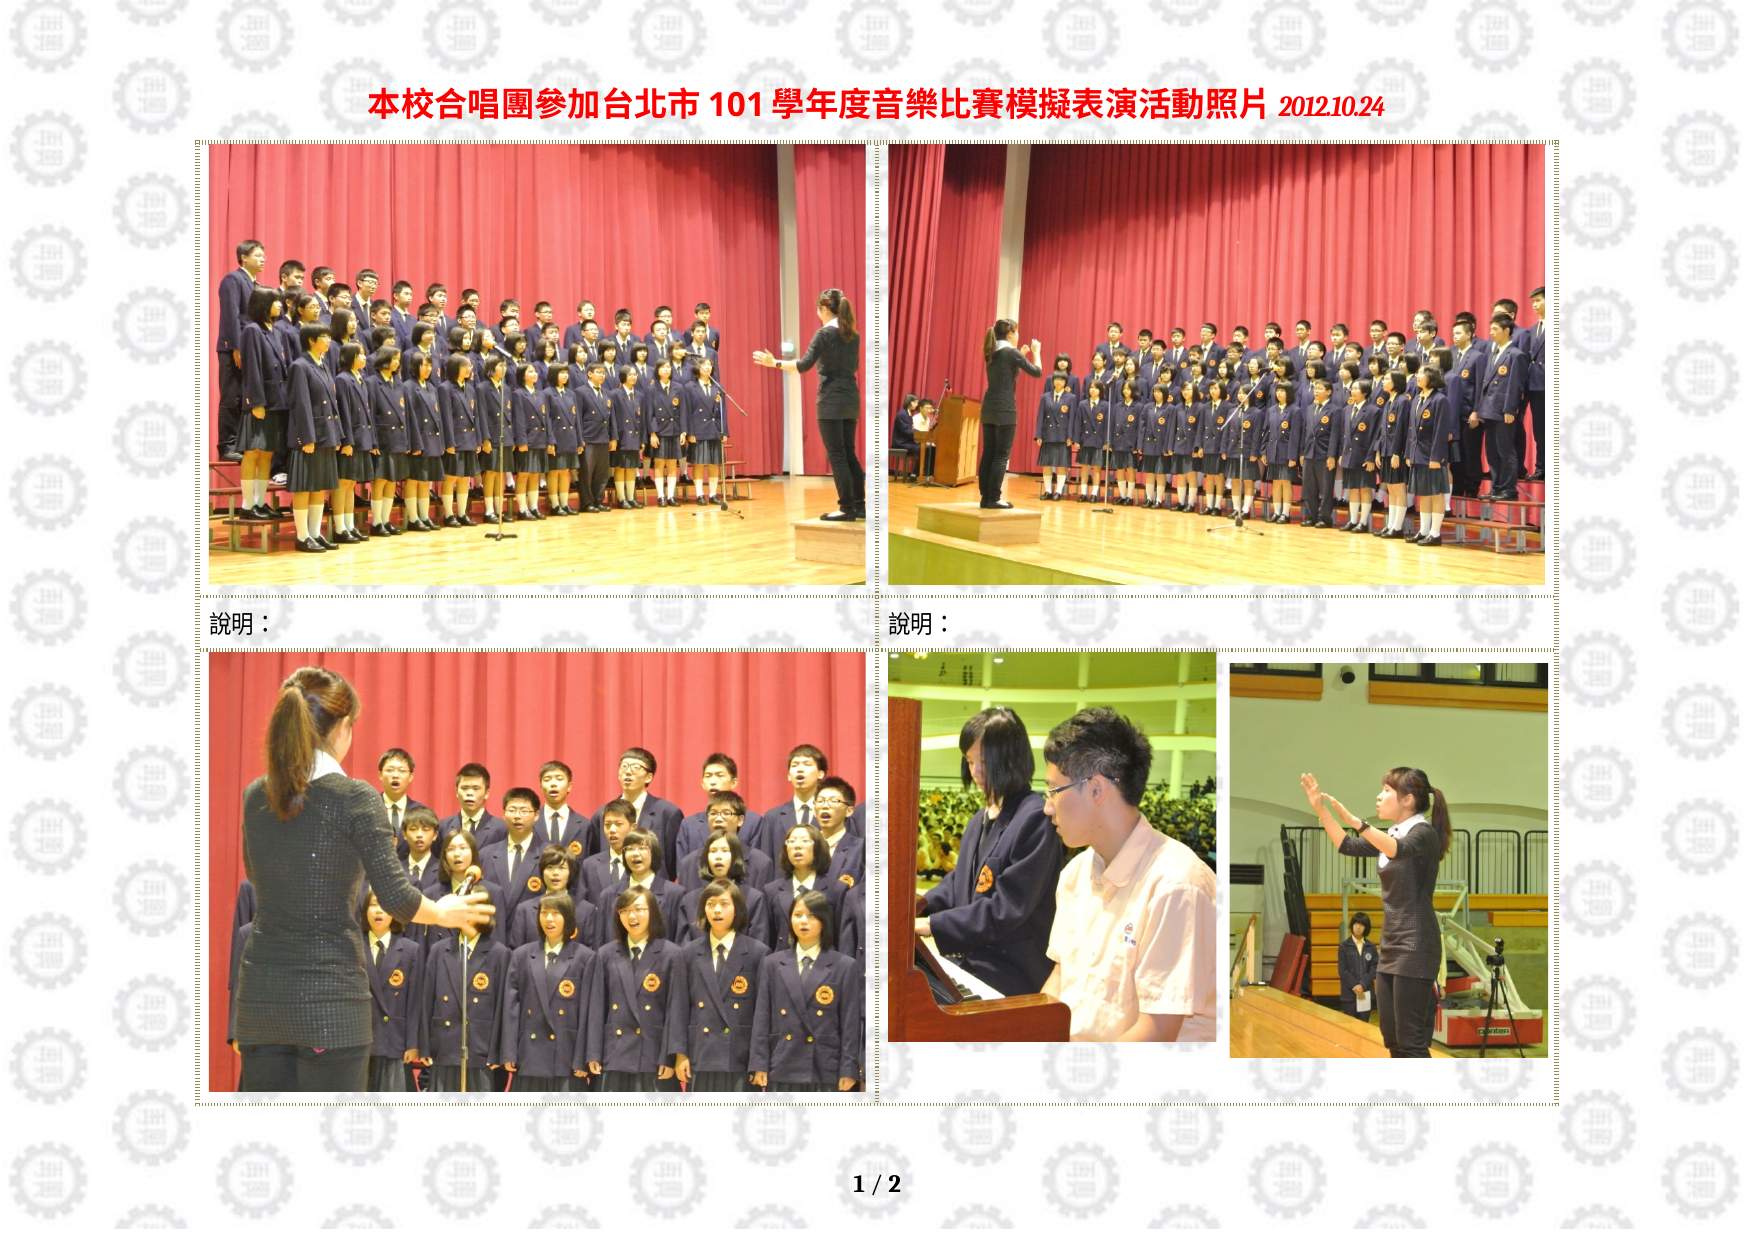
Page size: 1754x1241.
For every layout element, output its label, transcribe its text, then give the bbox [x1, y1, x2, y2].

picture [2, 0, 1752, 1229]
table_header [877, 140, 1556, 594]
table_header [198, 140, 877, 594]
text 本校合唱團參加台北市101學年度音樂比賽模擬表演活動照片2012.10.24 [59, 65, 1695, 140]
table_cell [198, 648, 877, 1102]
table_cell 說明： [198, 595, 877, 648]
table_cell [877, 648, 1556, 1102]
table_cell 說明： [877, 595, 1556, 648]
